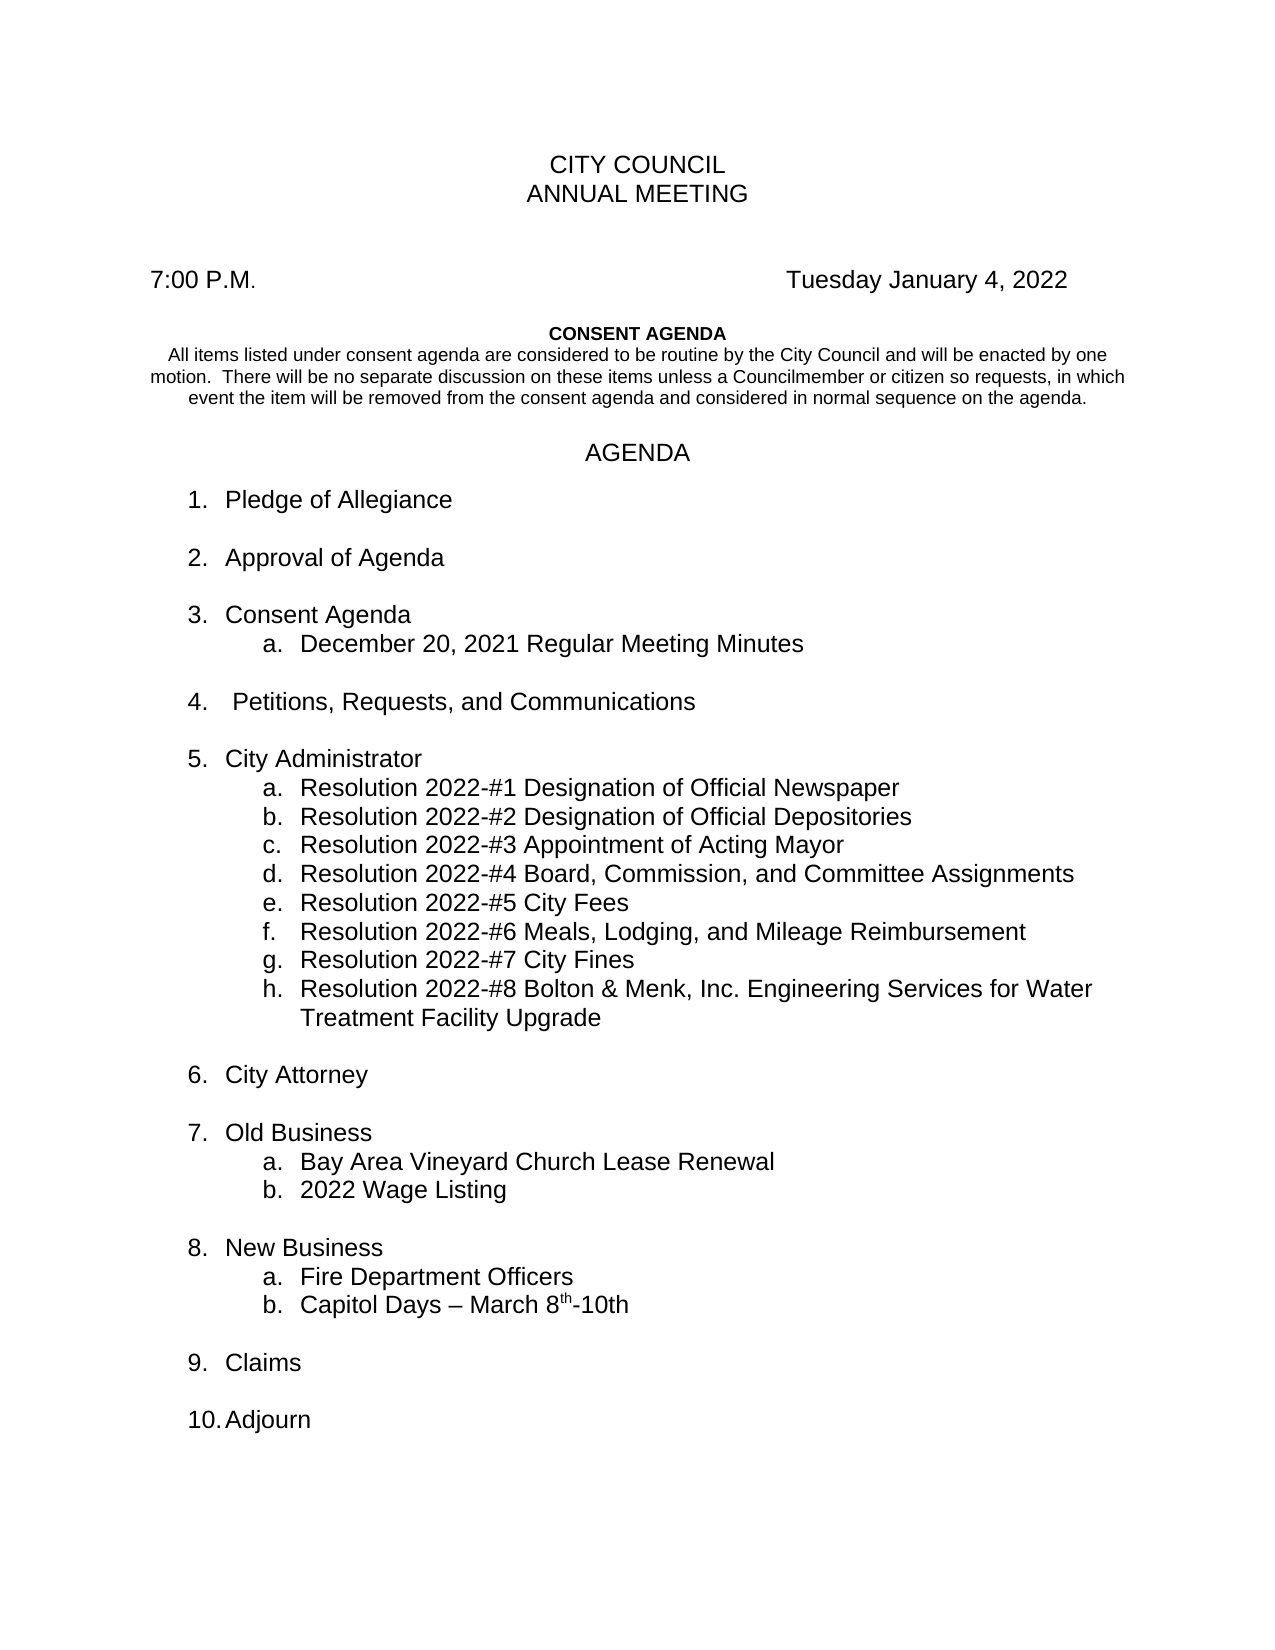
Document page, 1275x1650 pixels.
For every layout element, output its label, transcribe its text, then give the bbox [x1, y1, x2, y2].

list Consent Agenda [187, 600, 1125, 629]
list Resolution 2022-#6 Meals, Lodging, and Mileage Reimbursement [262, 917, 1125, 945]
text CITY COUNCIL [150, 150, 1125, 179]
text 7:00 P.M. Tuesday January 4, 2022 [150, 265, 1125, 294]
text AGENDA [150, 437, 1125, 466]
list Fire Department Officers [262, 1262, 1125, 1290]
list 2022 Wage Listing [262, 1175, 1125, 1204]
list Claims [187, 1348, 1125, 1377]
list Capitol Days – March 8th-10th [262, 1290, 1125, 1319]
list Resolution 2022-#8 Bolton & Menk, Inc. Engineering Services for Water Treatment Facility Upgrade [262, 974, 1125, 1032]
list Petitions, Requests, and Communications [187, 687, 1125, 715]
list City Attorney [187, 1060, 1125, 1089]
text All items listed under consent agenda are considered to be routine by the City Council and will be enacted by one motion. There will be no separate discussion on these items unless a Councilmember or citizen so requests, in which event the item will be removed from the consent agenda and considered in normal sequence on the agenda. [150, 344, 1125, 409]
list Adjourn [187, 1405, 1125, 1434]
list Resolution 2022-#1 Designation of Official Newspaper [262, 773, 1125, 802]
list New Business [187, 1233, 1125, 1262]
list Resolution 2022-#3 Appointment of Acting Mayor [262, 830, 1125, 859]
list Old Business [187, 1118, 1125, 1147]
list Approval of Agenda [187, 543, 1125, 572]
list Resolution 2022-#5 City Fees [262, 888, 1125, 917]
text ANNUAL MEETING [150, 179, 1125, 207]
list December 20, 2021 Regular Meeting Minutes [262, 629, 1125, 658]
list Pledge of Allegiance [187, 485, 1125, 514]
text CONSENT AGENDA [150, 322, 1125, 344]
list Bay Area Vineyard Church Lease Renewal [262, 1147, 1125, 1175]
list Resolution 2022-#7 City Fines [262, 945, 1125, 974]
list City Administrator [187, 744, 1125, 773]
list Resolution 2022-#4 Board, Commission, and Committee Assignments [262, 859, 1125, 888]
list Resolution 2022-#2 Designation of Official Depositories [262, 802, 1125, 830]
